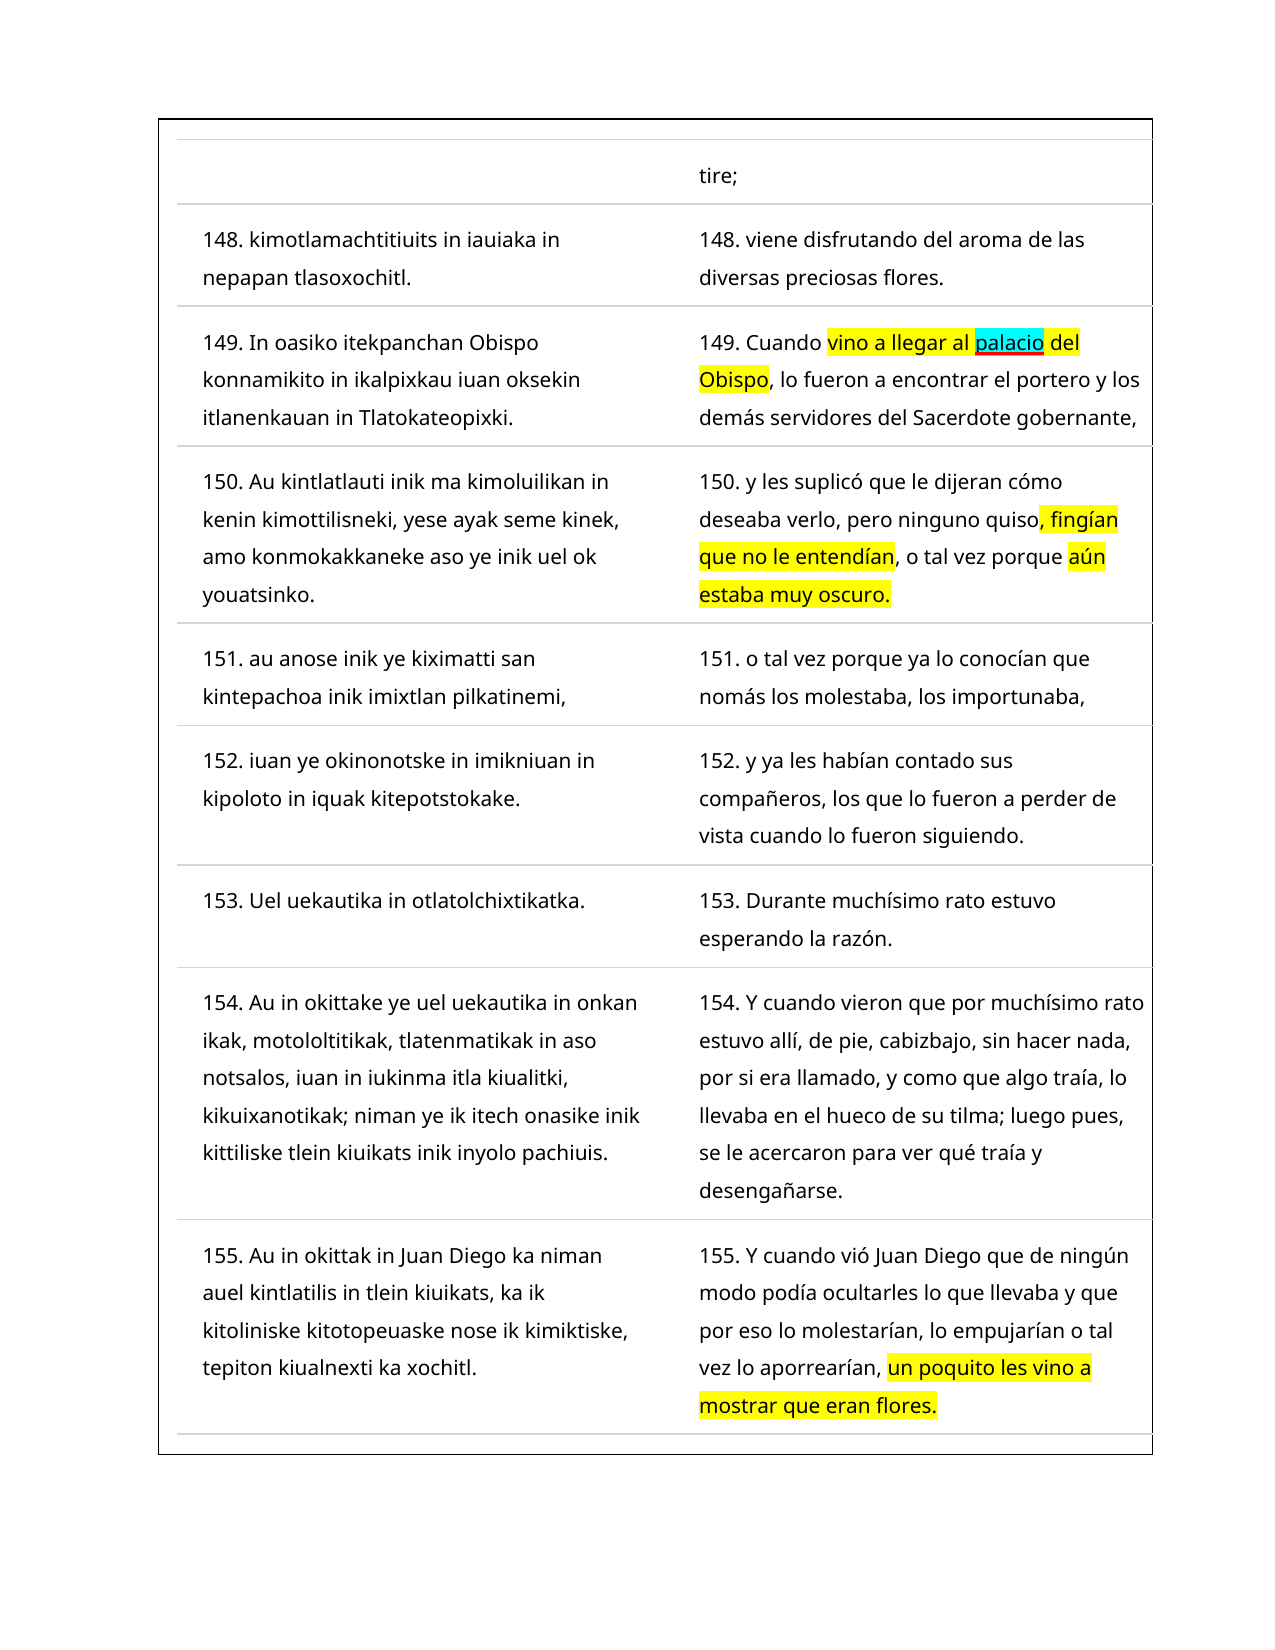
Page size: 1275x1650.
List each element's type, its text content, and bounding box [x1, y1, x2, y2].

table_header Nikan Mopoua [159, 120, 1152, 1453]
